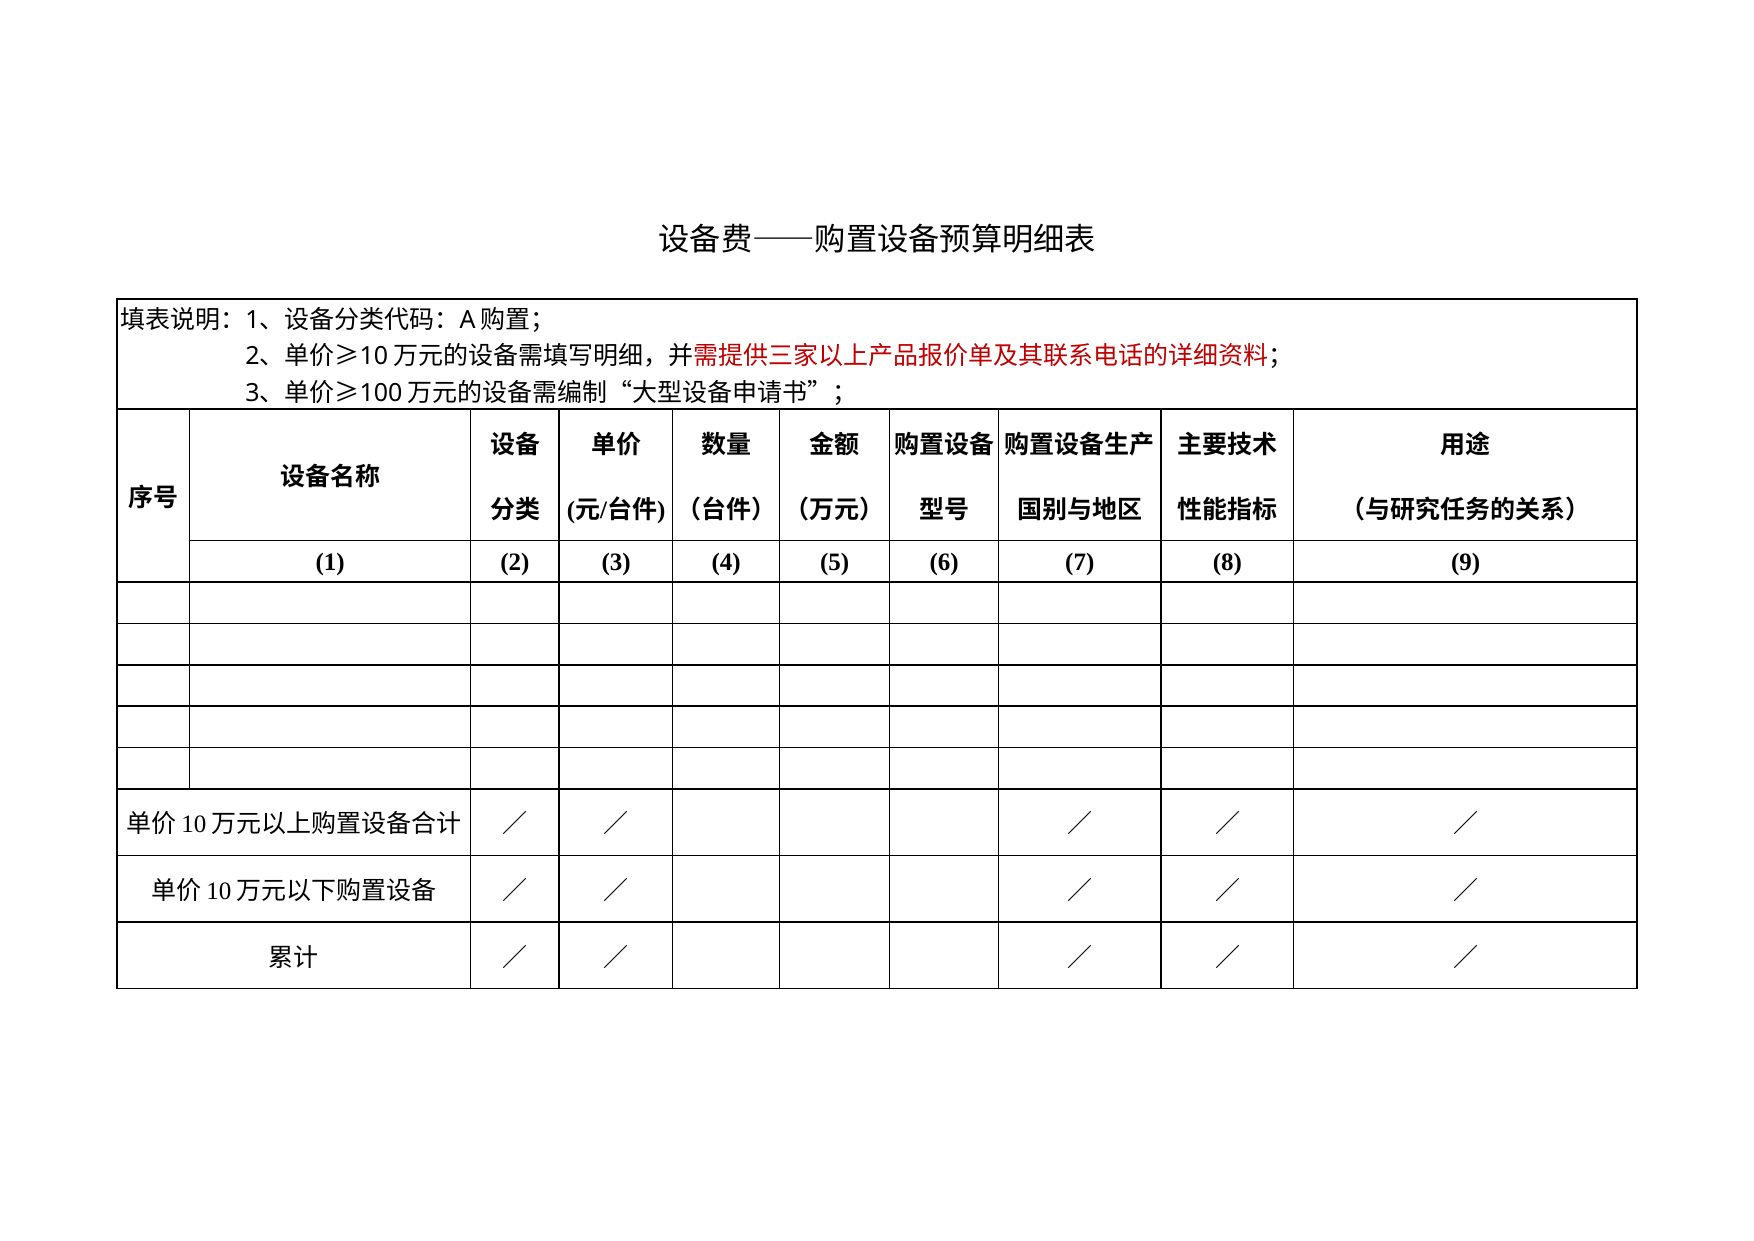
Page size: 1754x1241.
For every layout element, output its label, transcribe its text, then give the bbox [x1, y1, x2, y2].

table_cell [1294, 748, 1636, 788]
table_cell [673, 923, 779, 988]
table_cell [1294, 666, 1636, 705]
table_cell [471, 707, 558, 747]
table_cell [780, 624, 889, 664]
table_cell [1162, 707, 1293, 747]
table_cell [673, 748, 779, 788]
table_cell ／ [471, 923, 558, 988]
table_cell [471, 624, 558, 664]
table_cell (6) [890, 541, 998, 581]
table_cell [471, 583, 558, 622]
table_cell ／ [1162, 923, 1293, 988]
table_cell [1162, 624, 1293, 664]
text 设备费——购置设备预算明细表 [150, 214, 1604, 259]
table_cell [560, 666, 672, 705]
table_cell 序号 [118, 410, 189, 581]
table_cell [780, 923, 889, 988]
table_cell [673, 666, 779, 705]
table_cell [673, 583, 779, 622]
table_cell (4) [673, 541, 779, 581]
table_cell 单价 (元/台件) [560, 410, 672, 540]
table_cell ／ [560, 856, 672, 921]
table_cell (9) [1294, 541, 1636, 581]
table_cell [780, 856, 889, 921]
table_cell [780, 707, 889, 747]
table_cell 设备 分类 [471, 410, 558, 540]
table_cell 用途 （与研究任务的关系） [1294, 410, 1636, 540]
table_cell (7) [999, 541, 1160, 581]
table_cell [118, 624, 189, 664]
table_cell [673, 790, 779, 854]
table_cell ／ [1294, 790, 1636, 854]
table_cell [190, 707, 470, 747]
table_cell [190, 583, 470, 622]
table_cell [118, 666, 189, 705]
table_cell [190, 624, 470, 664]
table_cell ／ [1294, 923, 1636, 988]
table_cell [780, 790, 889, 854]
table_cell 设备名称 [190, 410, 470, 540]
table_cell [890, 707, 998, 747]
table_cell [999, 666, 1160, 705]
table_cell [890, 748, 998, 788]
table_cell [890, 583, 998, 622]
table_cell 累计 [118, 923, 470, 988]
table_cell [999, 583, 1160, 622]
table_cell [1162, 666, 1293, 705]
table_cell [118, 707, 189, 747]
table_cell 数量 （台件） [673, 410, 779, 540]
table_cell [673, 856, 779, 921]
table_cell [190, 748, 470, 788]
table_cell ／ [999, 790, 1160, 854]
table_cell [1294, 583, 1636, 622]
table_cell [999, 707, 1160, 747]
table_cell [673, 707, 779, 747]
table_cell [890, 856, 998, 921]
table_cell ／ [471, 790, 558, 854]
table_cell [780, 583, 889, 622]
table_cell [560, 707, 672, 747]
table_cell [1294, 707, 1636, 747]
table_cell (5) [780, 541, 889, 581]
table_cell [780, 748, 889, 788]
table_header 填表说明：1、设备分类代码：A购置； 2、单价≥10万元的设备需填写明细，并需提供三家以上产品报价单及其联系电话的详细资料； 3、单价≥100万元的设备需编制“大型设备申请书”； [118, 300, 1636, 408]
table_cell [673, 624, 779, 664]
table_cell 金额 （万元） [780, 410, 889, 540]
table_cell ／ [560, 923, 672, 988]
table_cell [890, 923, 998, 988]
table_cell 购置设备生产 国别与地区 [999, 410, 1160, 540]
table_cell [1162, 748, 1293, 788]
table_cell (8) [1162, 541, 1293, 581]
table_cell ／ [560, 790, 672, 854]
table_cell ／ [1162, 856, 1293, 921]
table_cell 单价10万元以上购置设备合计 [118, 790, 470, 854]
table_cell [890, 624, 998, 664]
table_cell [190, 666, 470, 705]
table_cell [999, 748, 1160, 788]
table_cell (1) [190, 541, 470, 581]
table_cell [471, 666, 558, 705]
table_cell ／ [999, 923, 1160, 988]
table_cell ／ [1162, 790, 1293, 854]
table_cell [780, 666, 889, 705]
table_cell ／ [1294, 856, 1636, 921]
table_cell [560, 748, 672, 788]
table_cell (3) [560, 541, 672, 581]
table_cell [560, 583, 672, 622]
table_cell 购置设备 型号 [890, 410, 998, 540]
table_cell 单价10万元以下购置设备 [118, 856, 470, 921]
table_cell ／ [999, 856, 1160, 921]
table_cell [999, 624, 1160, 664]
table_cell [1294, 624, 1636, 664]
table_cell 主要技术 性能指标 [1162, 410, 1293, 540]
table_cell [890, 666, 998, 705]
table_cell [560, 624, 672, 664]
table_cell (2) [471, 541, 558, 581]
table_cell [1162, 583, 1293, 622]
table_cell [890, 790, 998, 854]
table_cell [471, 748, 558, 788]
table_cell [118, 748, 189, 788]
table_cell [118, 583, 189, 622]
table_cell ／ [471, 856, 558, 921]
